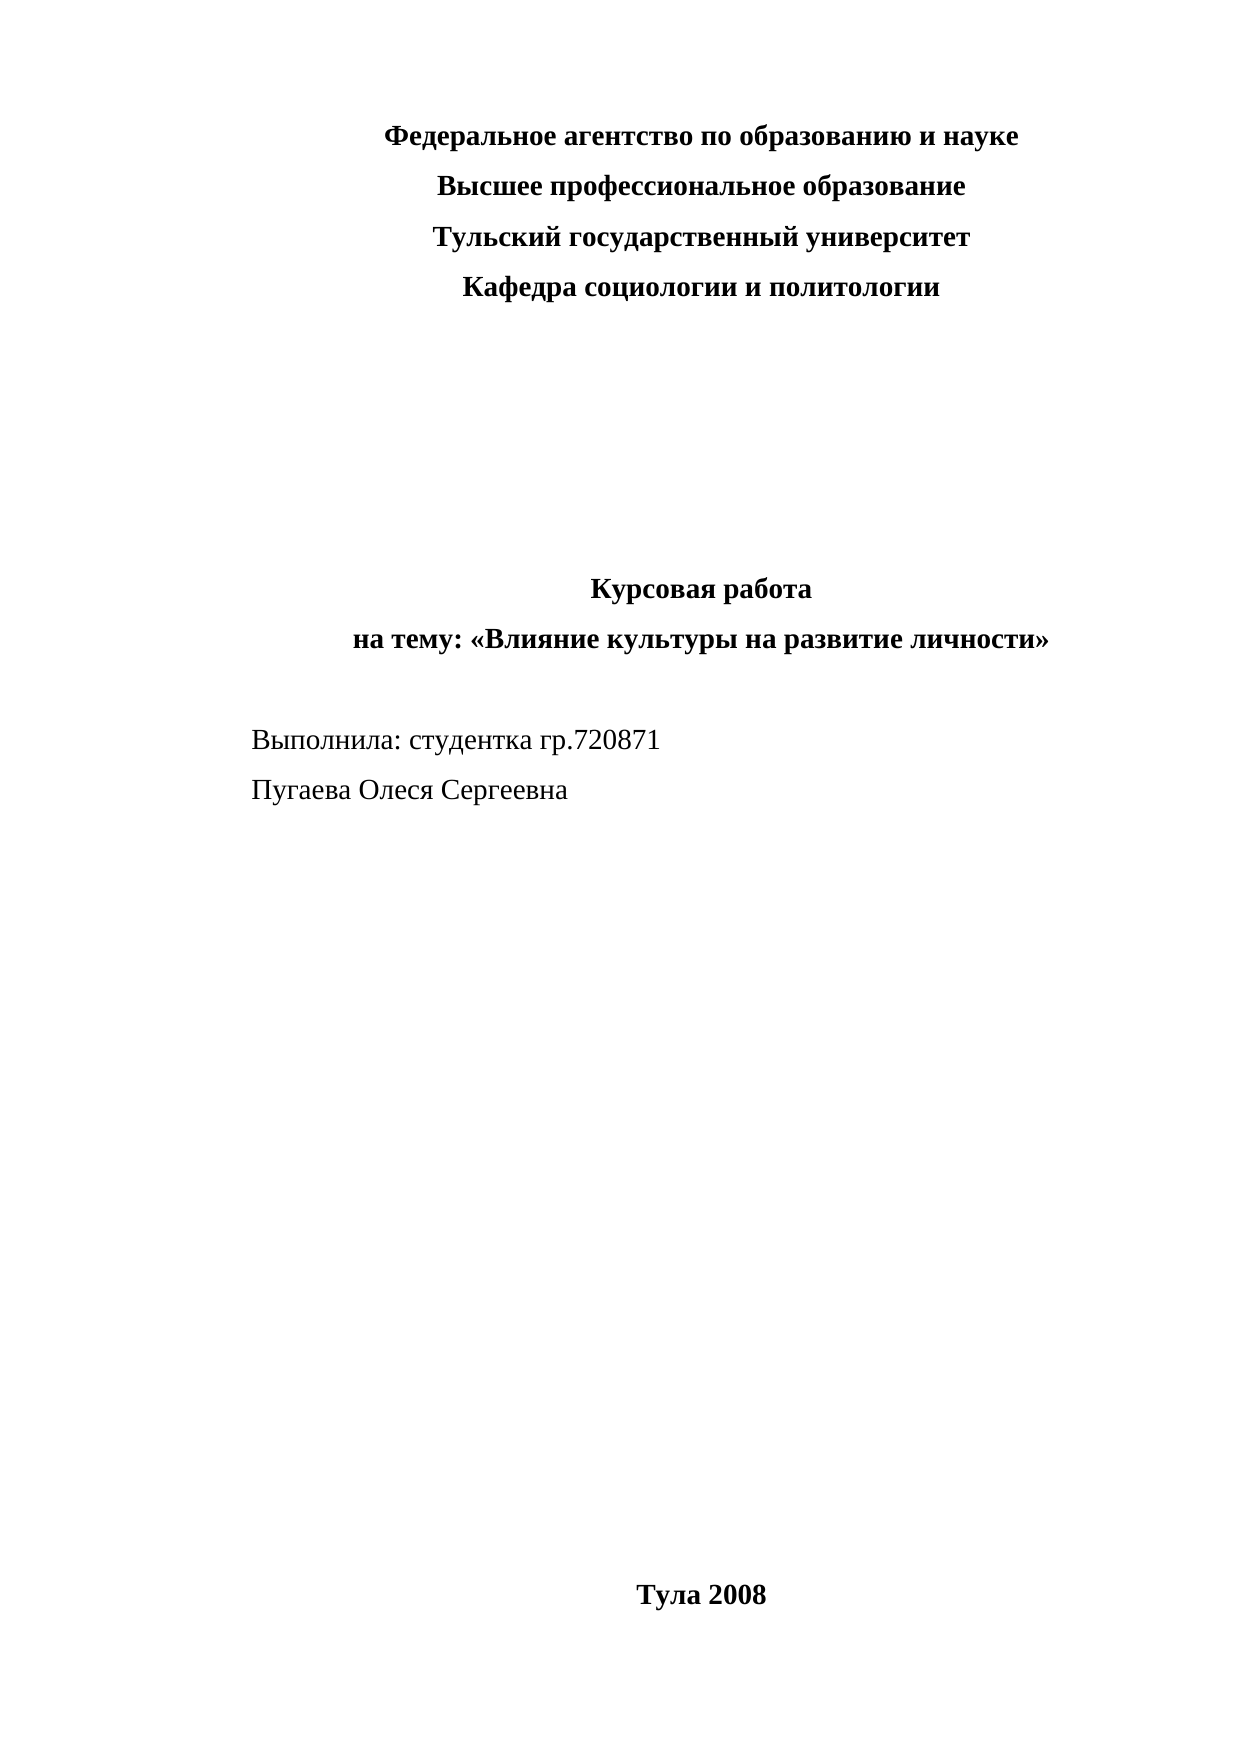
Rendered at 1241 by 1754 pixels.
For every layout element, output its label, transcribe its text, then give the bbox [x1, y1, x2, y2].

text Кафедра социологии и политологии [177, 269, 1152, 303]
text Курсовая работа [177, 571, 1152, 604]
text Высшее профессиональное образование [177, 168, 1152, 202]
text Выполнила: студентка гр.720871 [177, 722, 1152, 755]
text Федеральное агентство по образованию и науке [177, 118, 1152, 152]
text Тульский государственный университет [177, 219, 1152, 252]
text на тему: «Влияние культуры на развитие личности» [177, 621, 1152, 655]
text Тула 2008 [177, 1577, 1152, 1611]
text Пугаева Олеся Сергеевна [177, 772, 1152, 806]
